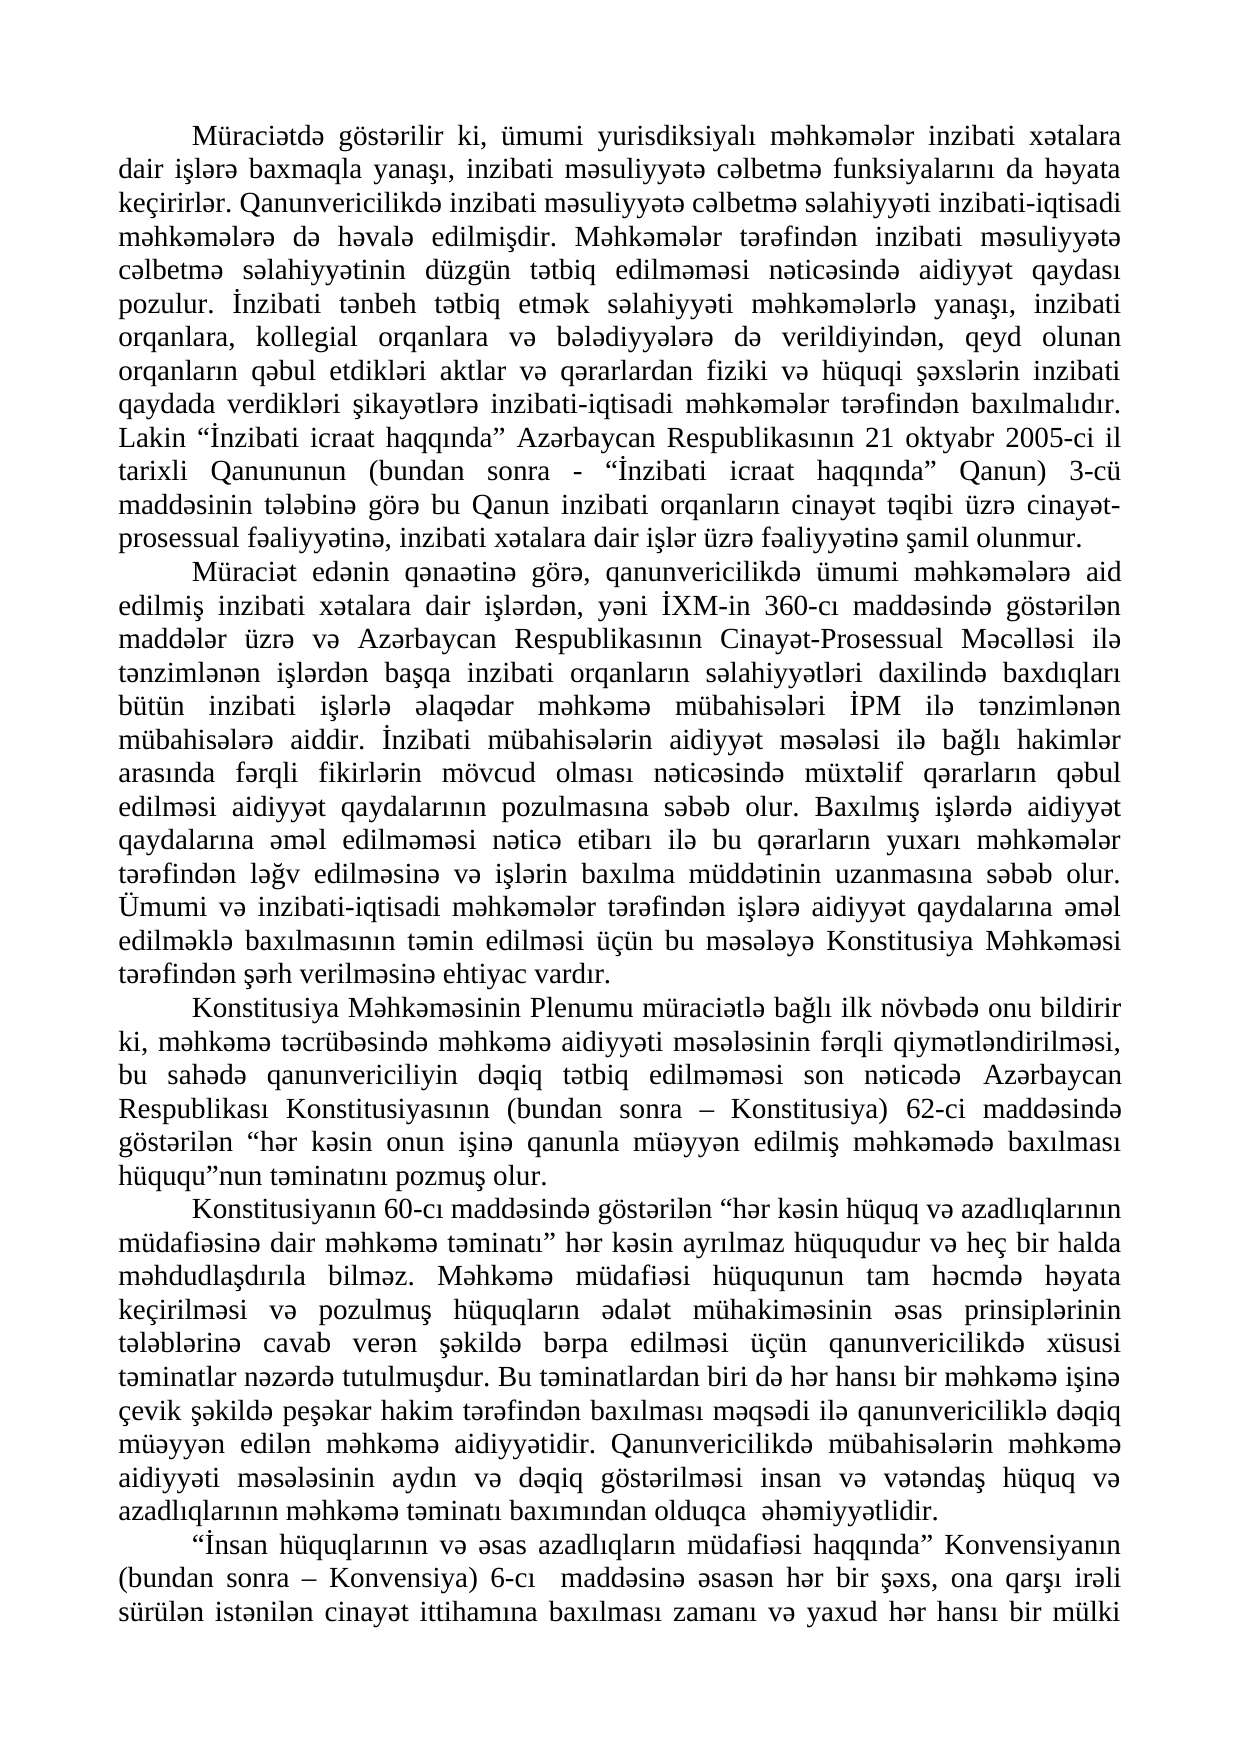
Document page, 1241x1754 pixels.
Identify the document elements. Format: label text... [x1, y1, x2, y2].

text Konstitusiya Məhkəməsinin Plenumu müraciətlə bağlı ilk növbədə onu bildirir ki, məhkəmə təcrübəsində məhkəmə aidiyyəti məsələsinin fərqli qiymətləndirilməsi, bu sahədə qanunvericiliyin dəqiq tətbiq edilməməsi son nəticədə Azərbaycan Respublikası Konstitusiyasının (bundan sonra – Konstitusiya) 62-ci maddəsində göstərilən “hər kəsin onun işinə qanunla müəyyən edilmiş məhkəmədə baxılması hüququ”nun təminatını pozmuş olur. [118, 990, 1122, 1191]
text Müraciət edənin qənaətinə görə, qanunvericilikdə ümumi məhkəmələrə aid edilmiş inzibati xətalara dair işlərdən, yəni İXM-in 360-cı maddəsində göstərilən maddələr üzrə və Azərbaycan Respublikasının Cinayət-Prosessual Məcəlləsi ilə tənzimlənən işlərdən başqa inzibati orqanların səlahiyyətləri daxilində baxdıqları bütün inzibati işlərlə əlaqədar məhkəmə mübahisələri İPM ilə tənzimlənən mübahisələrə aiddir. İnzibati mübahisələrin aidiyyət məsələsi ilə bağlı hakimlər arasında fərqli fikirlərin mövcud olması nəticəsində müxtəlif qərarların qəbul edilməsi aidiyyət qaydalarının pozulmasına səbəb olur. Baxılmış işlərdə aidiyyət qaydalarına əməl edilməməsi nəticə etibarı ilə bu qərarların yuxarı məhkəmələr tərəfindən ləğv edilməsinə və işlərin baxılma müddətinin uzanmasına səbəb olur. Ümumi və inzibati-iqtisadi məhkəmələr tərəfindən işlərə aidiyyət qaydalarına əməl edilməklə baxılmasının təmin edilməsi üçün bu məsələyə Konstitusiya Məhkəməsi tərəfindən şərh verilməsinə ehtiyac vardır. [118, 554, 1122, 990]
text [118, 1527, 1122, 1627]
text Konstitusiyanın 60-cı maddəsində göstərilən “hər kəsin hüquq və azadlıqlarının müdafiəsinə dair məhkəmə təminatı” hər kəsin ayrılmaz hüququdur və heç bir halda məhdudlaşdırıla bilməz. Məhkəmə müdafiəsi hüququnun tam həcmdə həyata keçirilməsi və pozulmuş hüquqların ədalət mühakiməsinin əsas prinsiplərinin tələblərinə cavab verən şəkildə bərpa edilməsi üçün qanunvericilikdə xüsusi təminatlar nəzərdə tutulmuşdur. Bu təminatlardan biri də hər hansı bir məhkəmə işinə çevik şəkildə peşəkar hakim tərəfindən baxılması məqsədi ilə qanunvericiliklə dəqiq müəyyən edilən məhkəmə aidiyyətidir. Qanunvericilikdə mübahisələrin məhkəmə aidiyyəti məsələsinin aydın və dəqiq göstərilməsi insan və vətəndaş hüquq və azadlıqlarının məhkəmə təminatı baxımından olduqca əhəmiyyətlidir. [118, 1191, 1122, 1527]
text Müraciətdə göstərilir ki, ümumi yurisdiksiyalı məhkəmələr inzibati xətalara dair işlərə baxmaqla yanaşı, inzibati məsuliyyətə cəlbetmə funksiyalarını da həyata keçirirlər. Qanunvericilikdə inzibati məsuliyyətə cəlbetmə səlahiyyəti inzibati-iqtisadi məhkəmələrə də həvalə edilmişdir. Məhkəmələr tərəfindən inzibati məsuliyyətə cəlbetmə səlahiyyətinin düzgün tətbiq edilməməsi nəticəsində aidiyyət qaydası pozulur. İnzibati tənbeh tətbiq etmək səlahiyyəti məhkəmələrlə yanaşı, inzibati orqanlara, kollegial orqanlara və bələdiyyələrə də verildiyindən, qeyd olunan orqanların qəbul etdikləri aktlar və qərarlardan fiziki və hüquqi şəxslərin inzibati qaydada verdikləri şikayətlərə inzibati-iqtisadi məhkəmələr tərəfindən baxılmalıdır. Lakin “İnzibati icraat haqqında” Azərbaycan Respublikasının 21 oktyabr 2005-ci il tarixli Qanununun (bundan sonra - “İnzibati icraat haqqında” Qanun) 3-cü maddəsinin tələbinə görə bu Qanun inzibati orqanların cinayət təqibi üzrə cinayət-prosessual fəaliyyətinə, inzibati xətalara dair işlər üzrə fəaliyyətinə şamil olunmur. [118, 118, 1122, 554]
